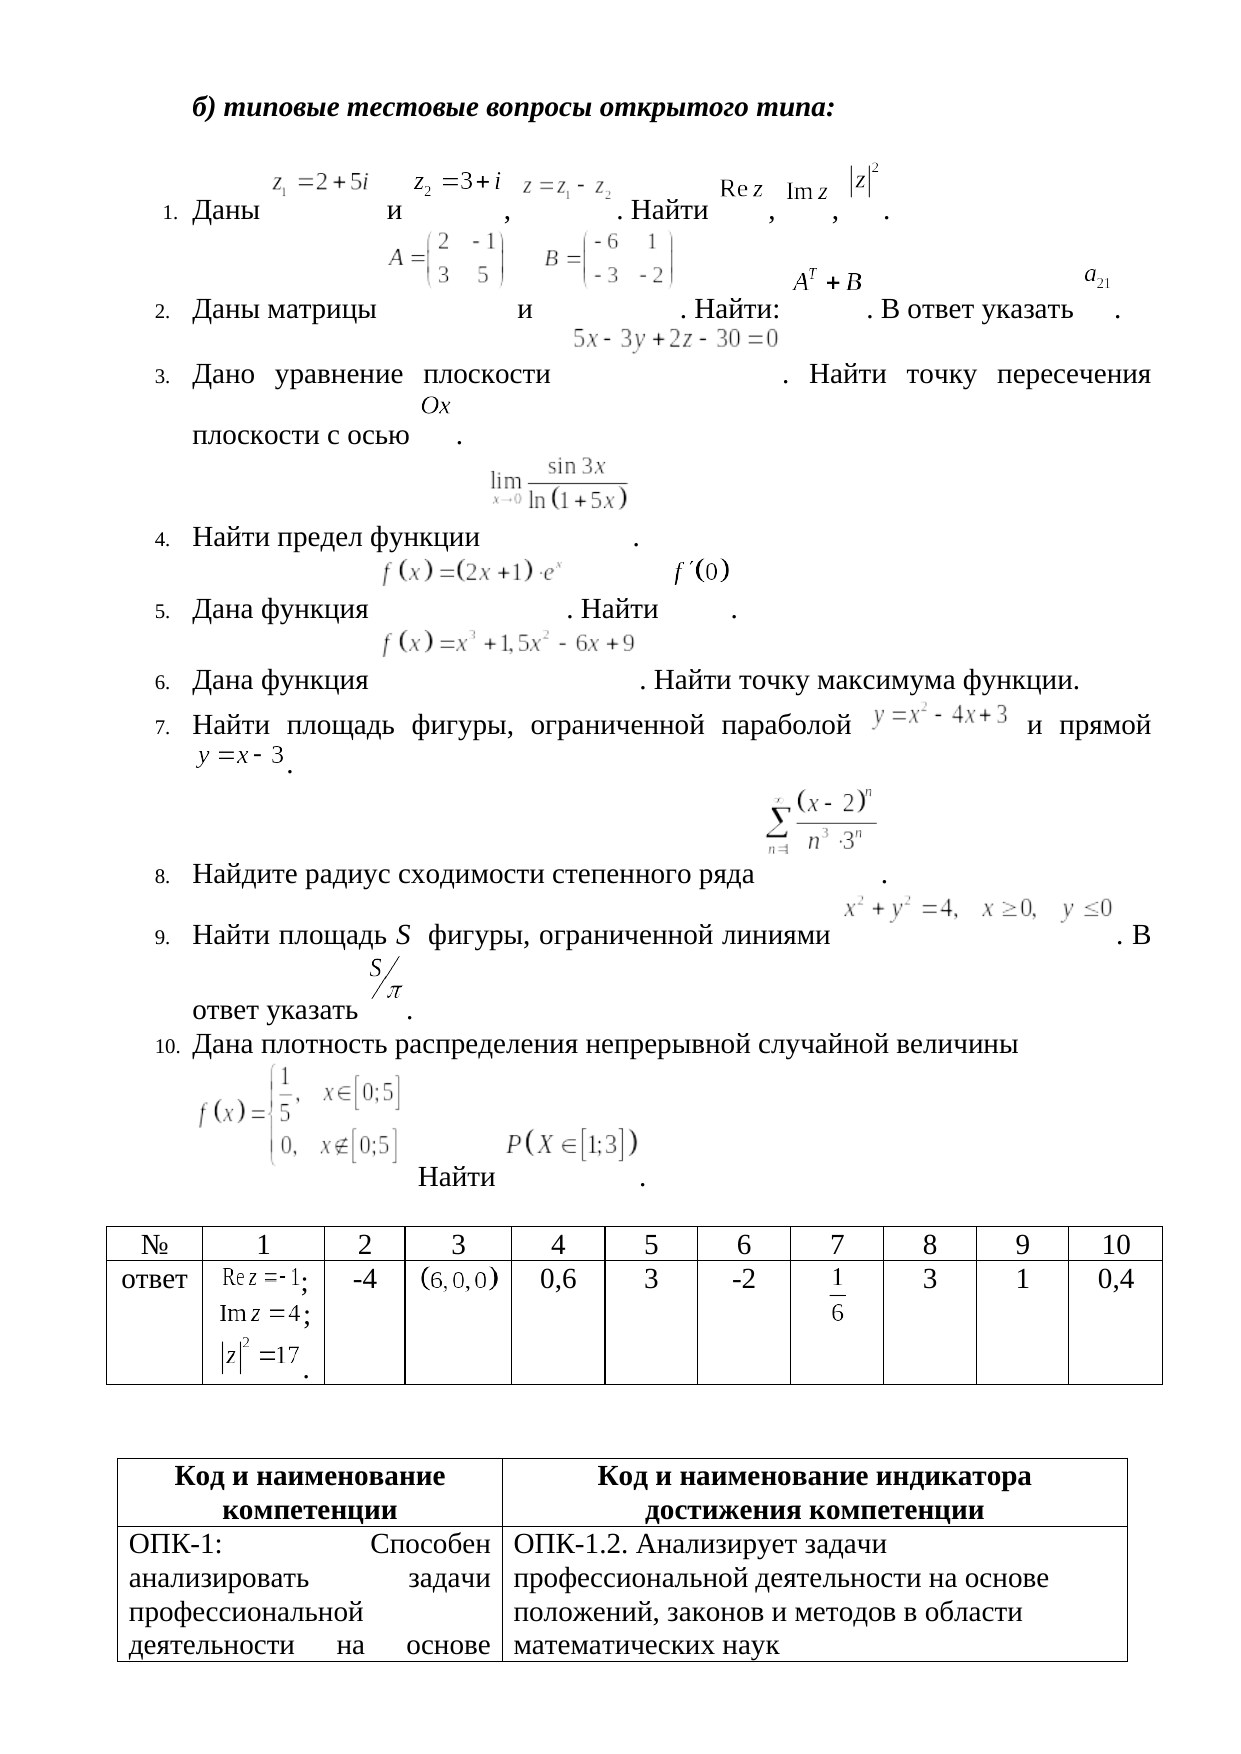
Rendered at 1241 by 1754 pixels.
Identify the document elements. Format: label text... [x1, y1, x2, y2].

table_header 3 [406, 1227, 511, 1260]
table_header 9 [977, 1227, 1068, 1260]
list Даны и , . Найти , , . [162, 156, 1152, 226]
table_cell -2 [698, 1261, 790, 1384]
table_cell [406, 1261, 511, 1384]
table_cell -4 [325, 1261, 404, 1384]
table_header 1 [203, 1227, 324, 1260]
list Найти предел функции . [154, 450, 1152, 553]
table_header 2 [325, 1227, 404, 1260]
list Дана функция . Найти . [154, 553, 1152, 624]
table_header 5 [606, 1227, 697, 1260]
table_header 6 [698, 1227, 790, 1260]
table_cell ; ; . [203, 1261, 324, 1384]
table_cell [118, 1527, 502, 1661]
list Найти площадь фигуры, ограниченной параболой и прямой . [154, 696, 1152, 780]
table_cell 0,4 [1069, 1261, 1162, 1384]
table_cell ответ [107, 1261, 202, 1384]
text б) типовые тестовые вопросы открытого типа: [118, 89, 1152, 122]
table_header № [107, 1227, 202, 1260]
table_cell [503, 1527, 1127, 1661]
table_cell 1 [977, 1261, 1068, 1384]
table_cell 0,6 [512, 1261, 604, 1384]
list Дано уравнение плоскости . Найти точку пересечения плоскости с осью . [154, 325, 1152, 450]
table_header Код и наименование компетенции [118, 1459, 502, 1526]
table_header Код и наименование индикатора достижения компетенции [503, 1459, 1127, 1526]
table_header 7 [791, 1227, 883, 1260]
table_cell 3 [606, 1261, 697, 1384]
table_cell 3 [884, 1261, 976, 1384]
list Найдите радиус сходимости степенного ряда . [154, 780, 1152, 889]
list Дана функция . Найти точку максимума функции. [154, 624, 1152, 696]
list Найти площадь S фигуры, ограниченной линиями . В ответ указать . [154, 889, 1152, 1026]
table_header 10 [1069, 1227, 1162, 1260]
table_header 4 [512, 1227, 604, 1260]
table_cell [791, 1261, 883, 1384]
list Дана плотность распределения непрерывной случайной величины Найти . [154, 1026, 1152, 1192]
table_header 8 [884, 1227, 976, 1260]
list Даны матрицы и . Найти: . В ответ указать . [154, 226, 1152, 325]
